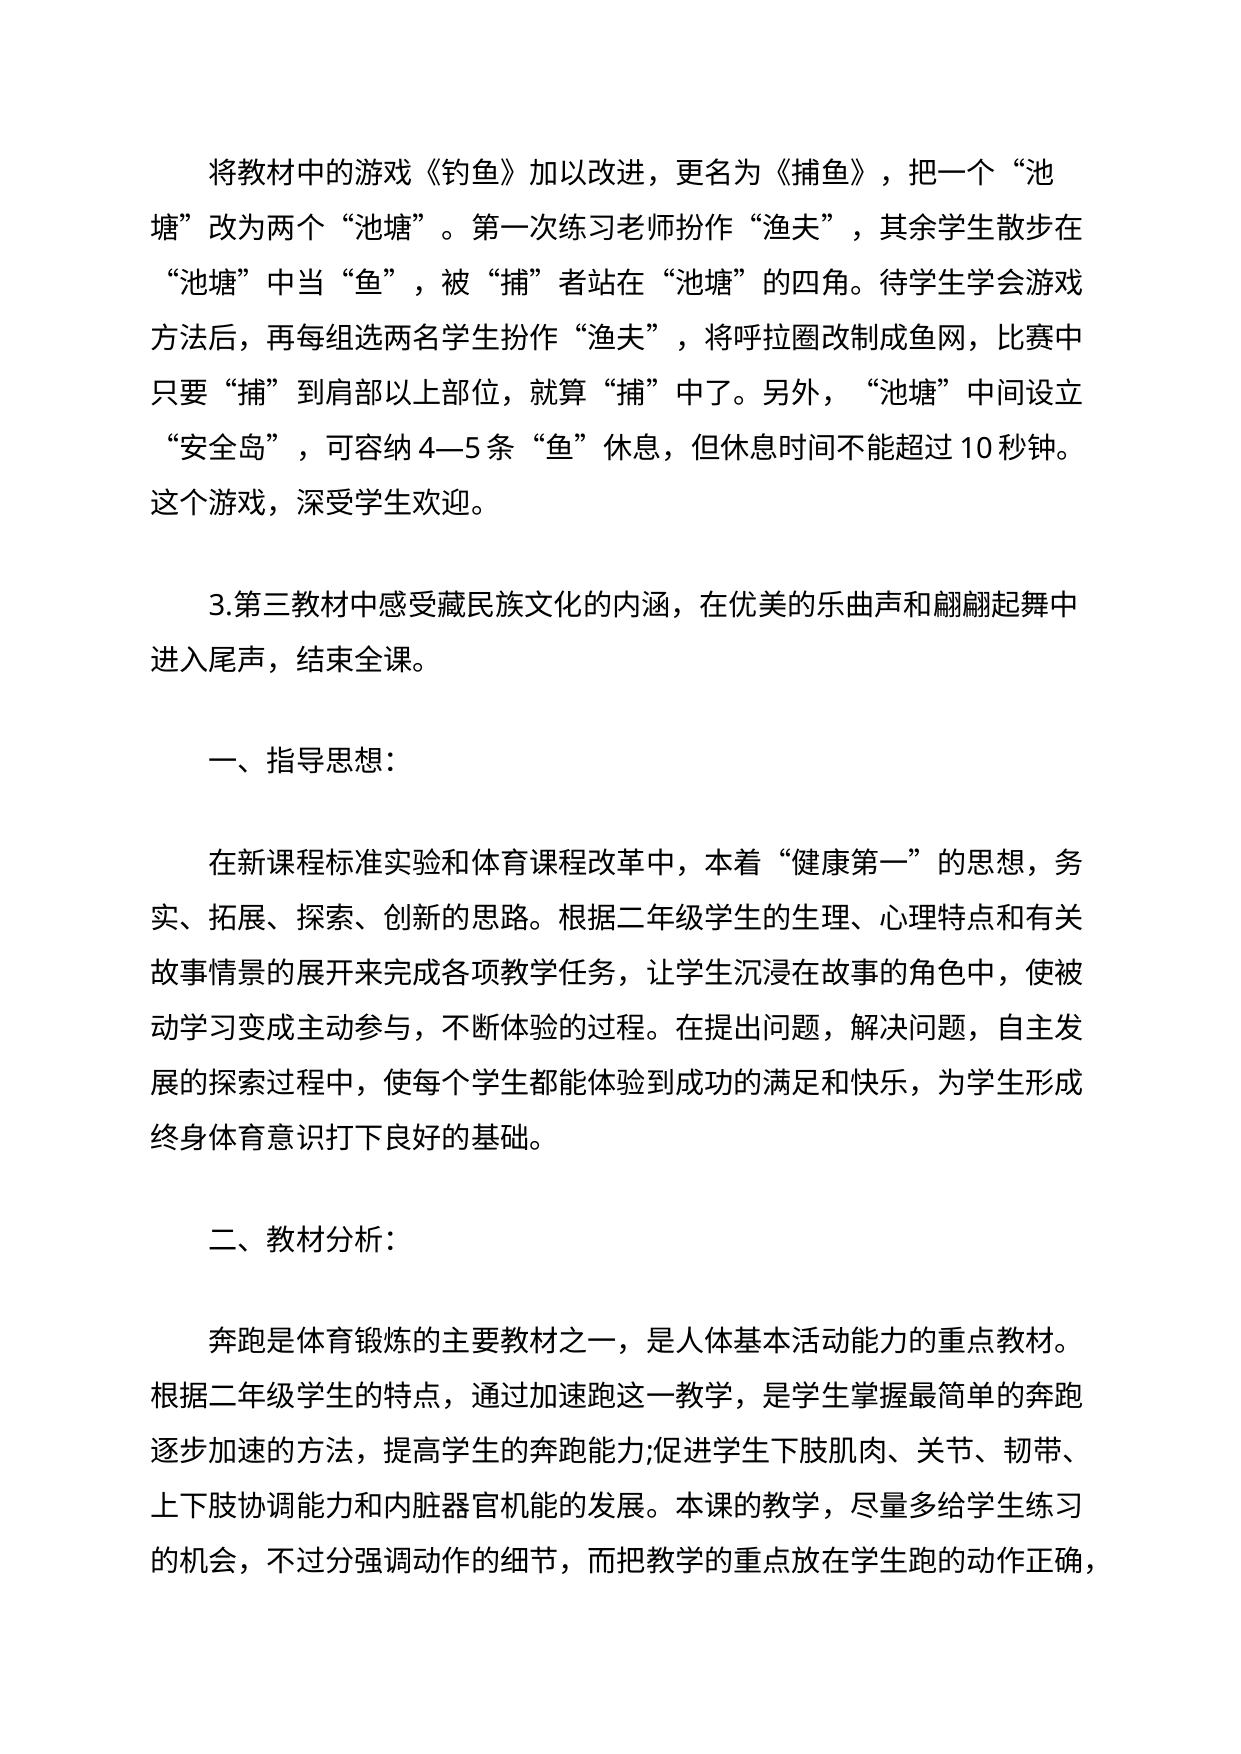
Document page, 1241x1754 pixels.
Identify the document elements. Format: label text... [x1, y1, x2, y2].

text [150, 1318, 1090, 1580]
text 二、教材分析： [150, 1216, 1090, 1258]
text 一、指导思想： [150, 738, 1090, 780]
text 3.第三教材中感受藏民族文化的内涵，在优美的乐曲声和翩翩起舞中进入尾声，结束全课。 [150, 581, 1090, 678]
text 在新课程标准实验和体育课程改革中，本着“健康第一”的思想，务实、拓展、探索、创新的思路。根据二年级学生的生理、心理特点和有关故事情景的展开来完成各项教学任务，让学生沉浸在故事的角色中，使被动学习变成主动参与，不断体验的过程。在提出问题，解决问题，自主发展的探索过程中，使每个学生都能体验到成功的满足和快乐，为学生形成终身体育意识打下良好的基础。 [150, 840, 1090, 1157]
text 将教材中的游戏《钓鱼》加以改进，更名为《捕鱼》，把一个“池塘”改为两个“池塘”。第一次练习老师扮作“渔夫”，其余学生散步在“池塘”中当“鱼”，被“捕”者站在“池塘”的四角。待学生学会游戏方法后，再每组选两名学生扮作“渔夫”，将呼拉圈改制成鱼网，比赛中只要“捕”到肩部以上部位，就算“捕”中了。另外，“池塘”中间设立“安全岛”，可容纳4—5条“鱼”休息，但休息时间不能超过10秒钟。这个游戏，深受学生欢迎。 [150, 150, 1090, 522]
